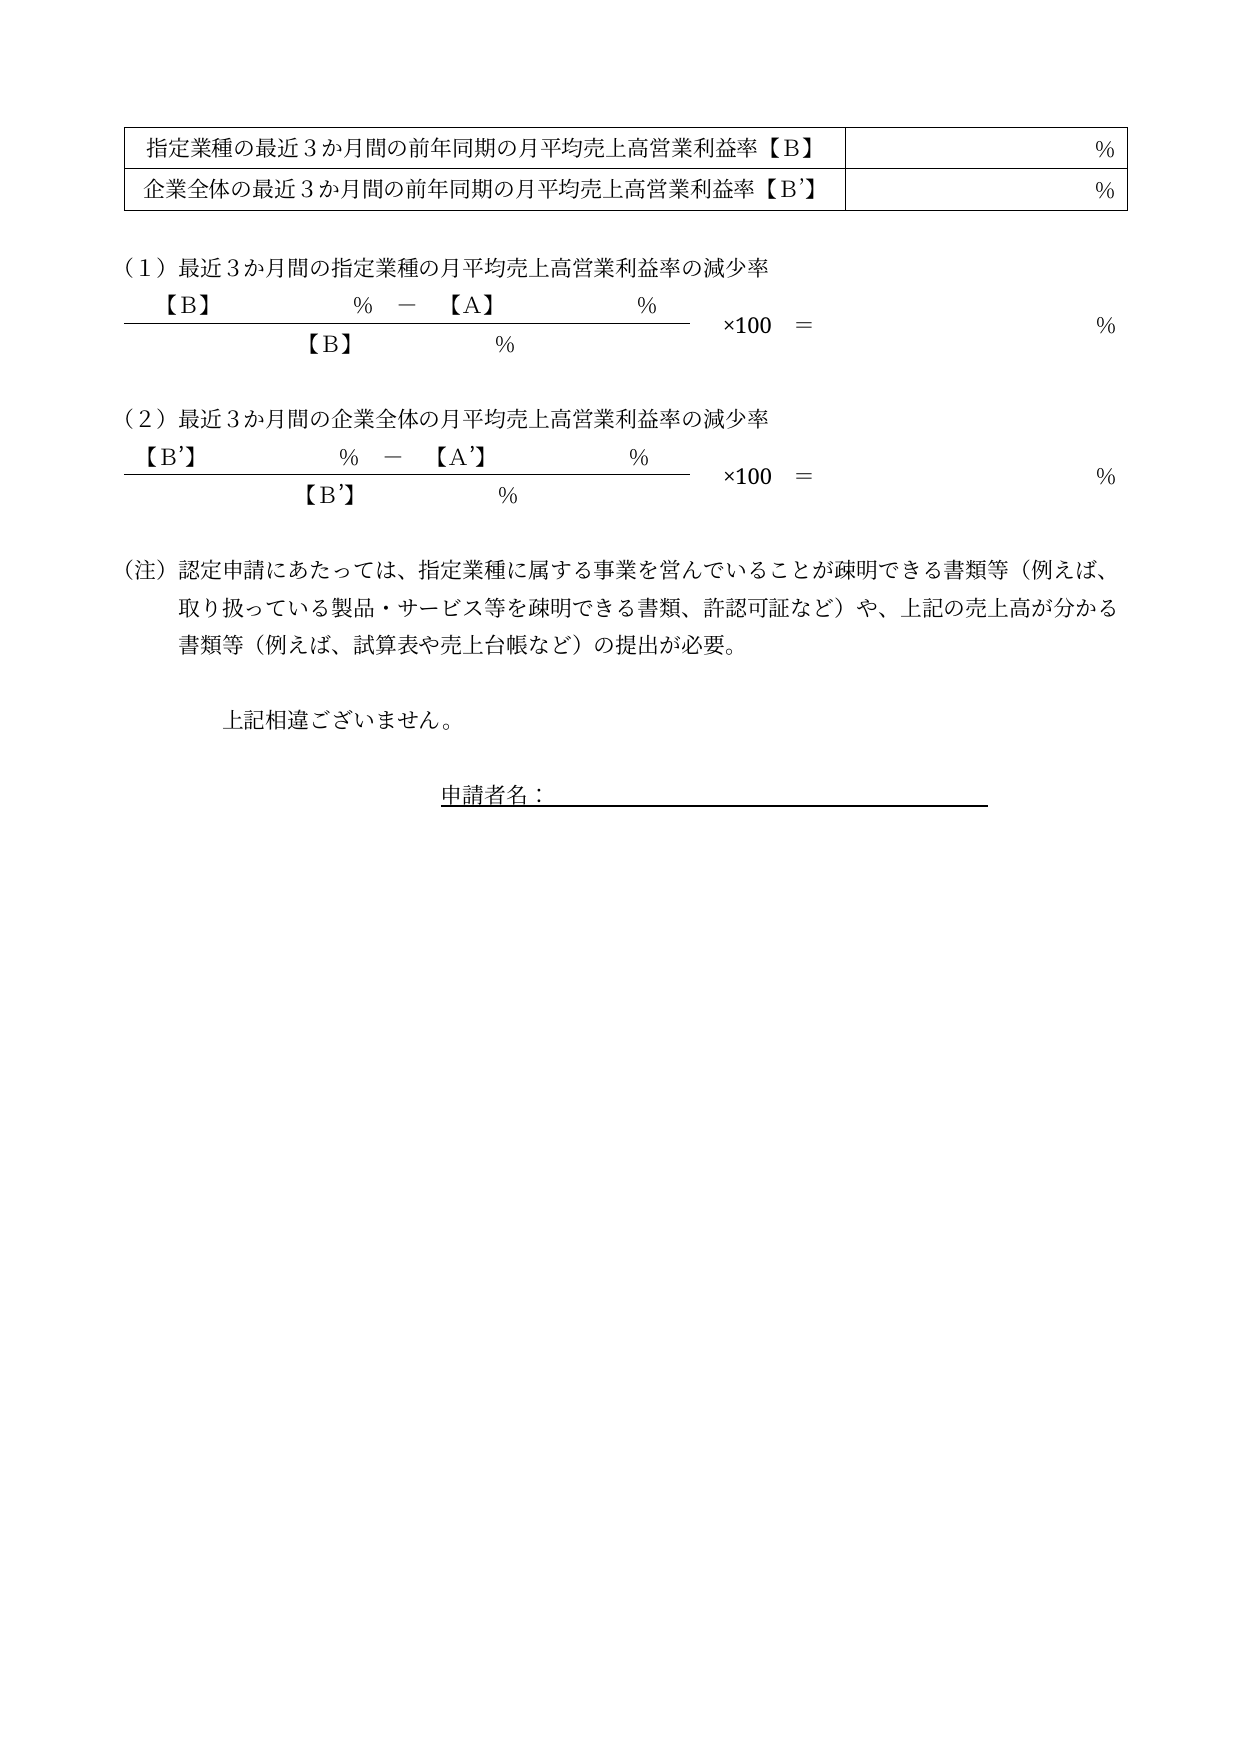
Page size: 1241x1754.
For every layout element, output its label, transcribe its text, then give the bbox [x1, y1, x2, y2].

table_cell 【Ｂ】 ％ [124, 324, 689, 362]
table_cell 企業全体の最近３か月間の前年同期の月平均売上高営業利益率【Ｂ’】 [125, 169, 845, 210]
text （注）認定申請にあたっては、指定業種に属する事業を営んでいることが疎明できる書類等（例えば、取り扱っている製品・サービス等を疎明できる書類、許認可証など）や、上記の売上高が分かる書類等（例えば、試算表や売上台帳など）の提出が必要。 [112, 550, 1128, 663]
table_header ％ [849, 286, 1128, 362]
table_header ％ [846, 128, 1127, 168]
table_cell 【Ｂ’】 ％ [124, 475, 690, 513]
text （１）最近３か月間の指定業種の月平均売上高営業利益率の減少率 [112, 248, 1128, 286]
table_header 【Ｂ】 ％ － 【Ａ】 ％ [124, 286, 689, 323]
table_header 指定業種の最近３か月間の前年同期の月平均売上高営業利益率【Ｂ】 [125, 128, 845, 168]
table_header ×100 ＝ [690, 286, 849, 362]
table_header ×100 ＝ [690, 437, 849, 513]
text （２）最近３か月間の企業全体の月平均売上高営業利益率の減少率 [112, 399, 1128, 437]
text 申請者名： [441, 775, 1128, 813]
table_cell ％ [846, 169, 1127, 210]
table_header 【Ｂ’】 ％ － 【Ａ’】 ％ [124, 437, 690, 474]
table_header ％ [849, 437, 1128, 513]
text 上記相違ございません。 [112, 700, 1128, 738]
